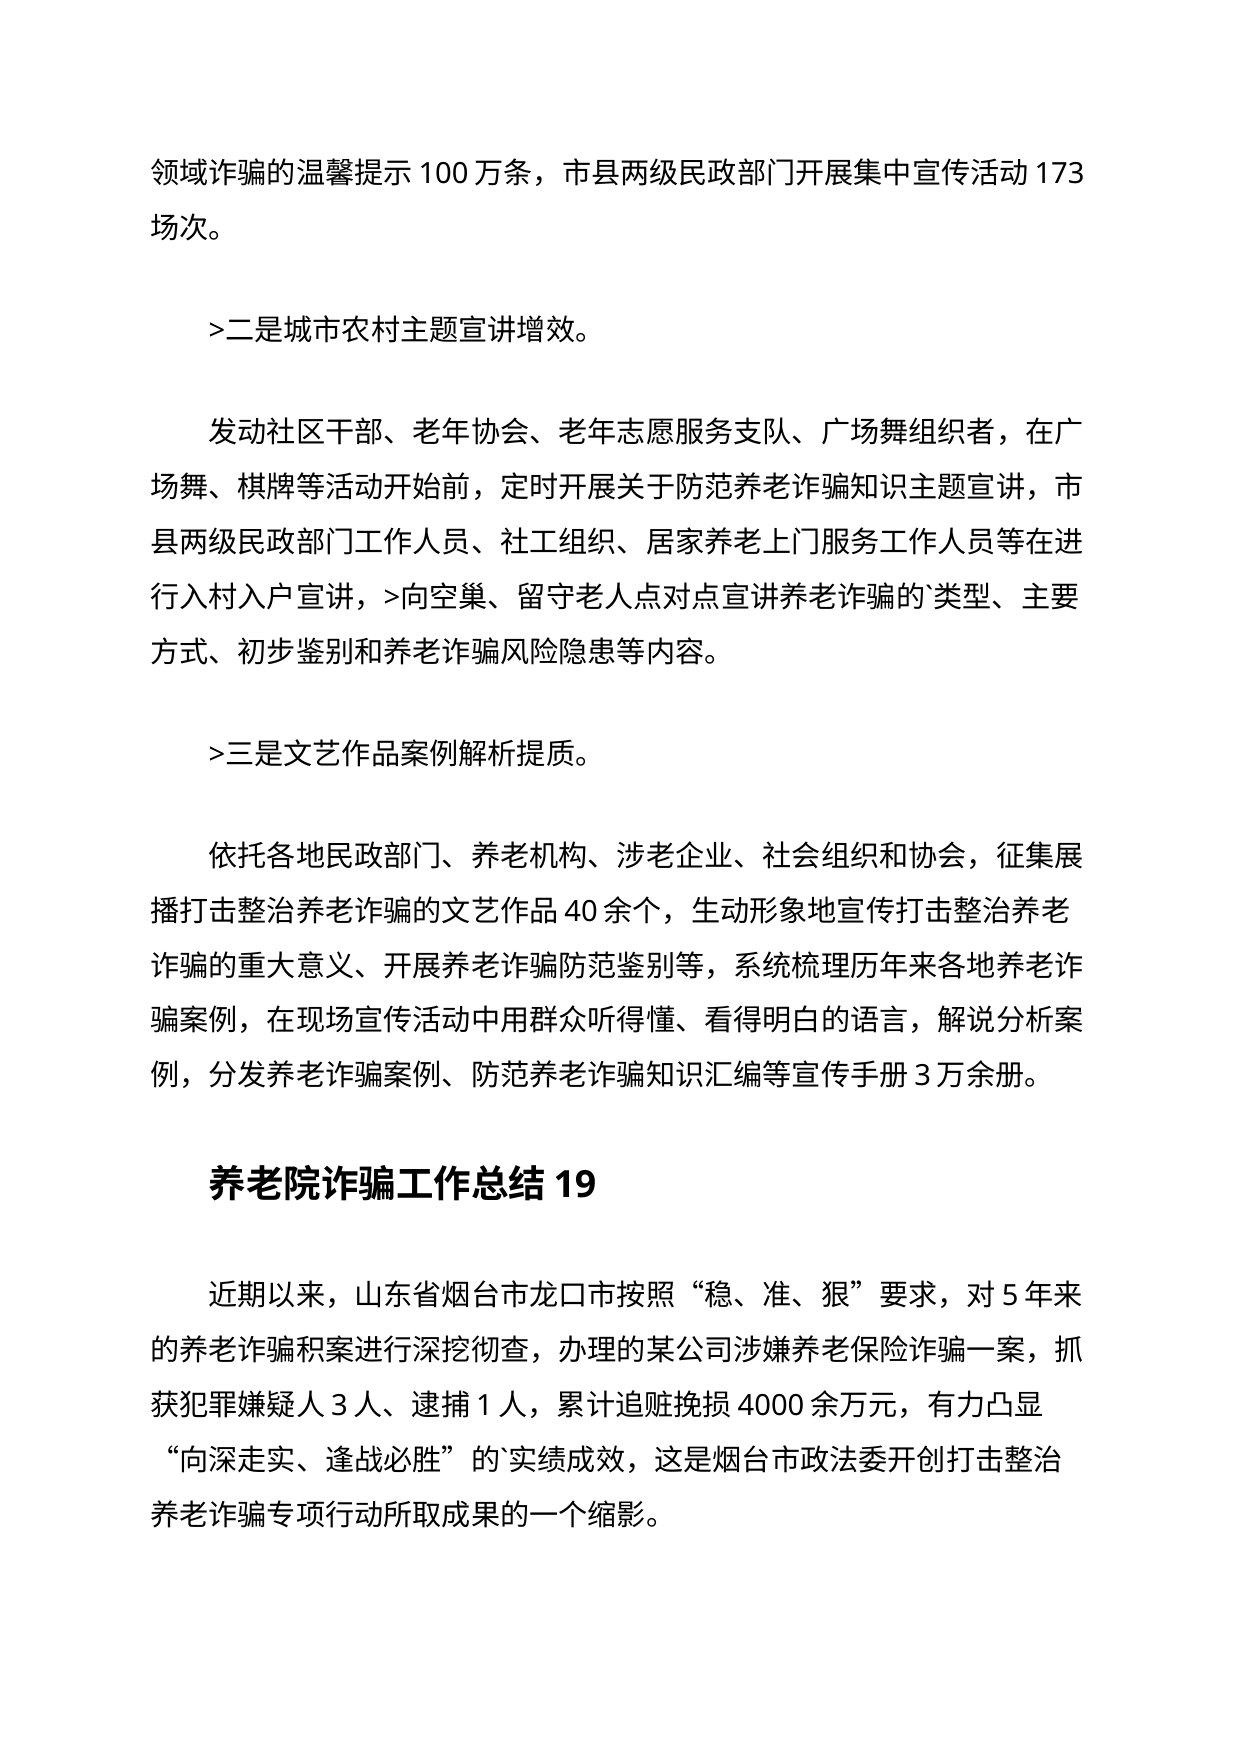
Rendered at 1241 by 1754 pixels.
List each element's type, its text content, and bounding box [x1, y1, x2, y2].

text >三是文艺作品案例解析提质。 [150, 730, 1090, 773]
text >二是城市农村主题宣讲增效。 [150, 307, 1090, 349]
text 依托各地民政部门、养老机构、涉老企业、社会组织和协会，征集展播打击整治养老诈骗的文艺作品40余个，生动形象地宣传打击整治养老诈骗的重大意义、开展养老诈骗防范鉴别等，系统梳理历年来各地养老诈骗案例，在现场宣传活动中用群众听得懂、看得明白的语言，解说分析案例，分发养老诈骗案例、防范养老诈骗知识汇编等宣传手册3万余册。 [150, 832, 1090, 1094]
text 发动社区干部、老年协会、老年志愿服务支队、广场舞组织者，在广场舞、棋牌等活动开始前，定时开展关于防范养老诈骗知识主题宣讲，市县两级民政部门工作人员、社工组织、居家养老上门服务工作人员等在进行入村入户宣讲，>向空巢、留守老人点对点宣讲养老诈骗的`类型、主要方式、初步鉴别和养老诈骗风险隐患等内容。 [150, 409, 1090, 671]
text 近期以来，山东省烟台市龙口市按照“稳、准、狠”要求，对5年来的养老诈骗积案进行深挖彻查，办理的某公司涉嫌养老保险诈骗一案，抓获犯罪嫌疑人3人、逮捕1人，累计追赃挽损4000余万元，有力凸显“向深走实、逢战必胜”的`实绩成效，这是烟台市政法委开创打击整治养老诈骗专项行动所取成果的一个缩影。 [150, 1271, 1090, 1534]
text 养老院诈骗工作总结19 [150, 1154, 1090, 1208]
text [150, 150, 1090, 247]
